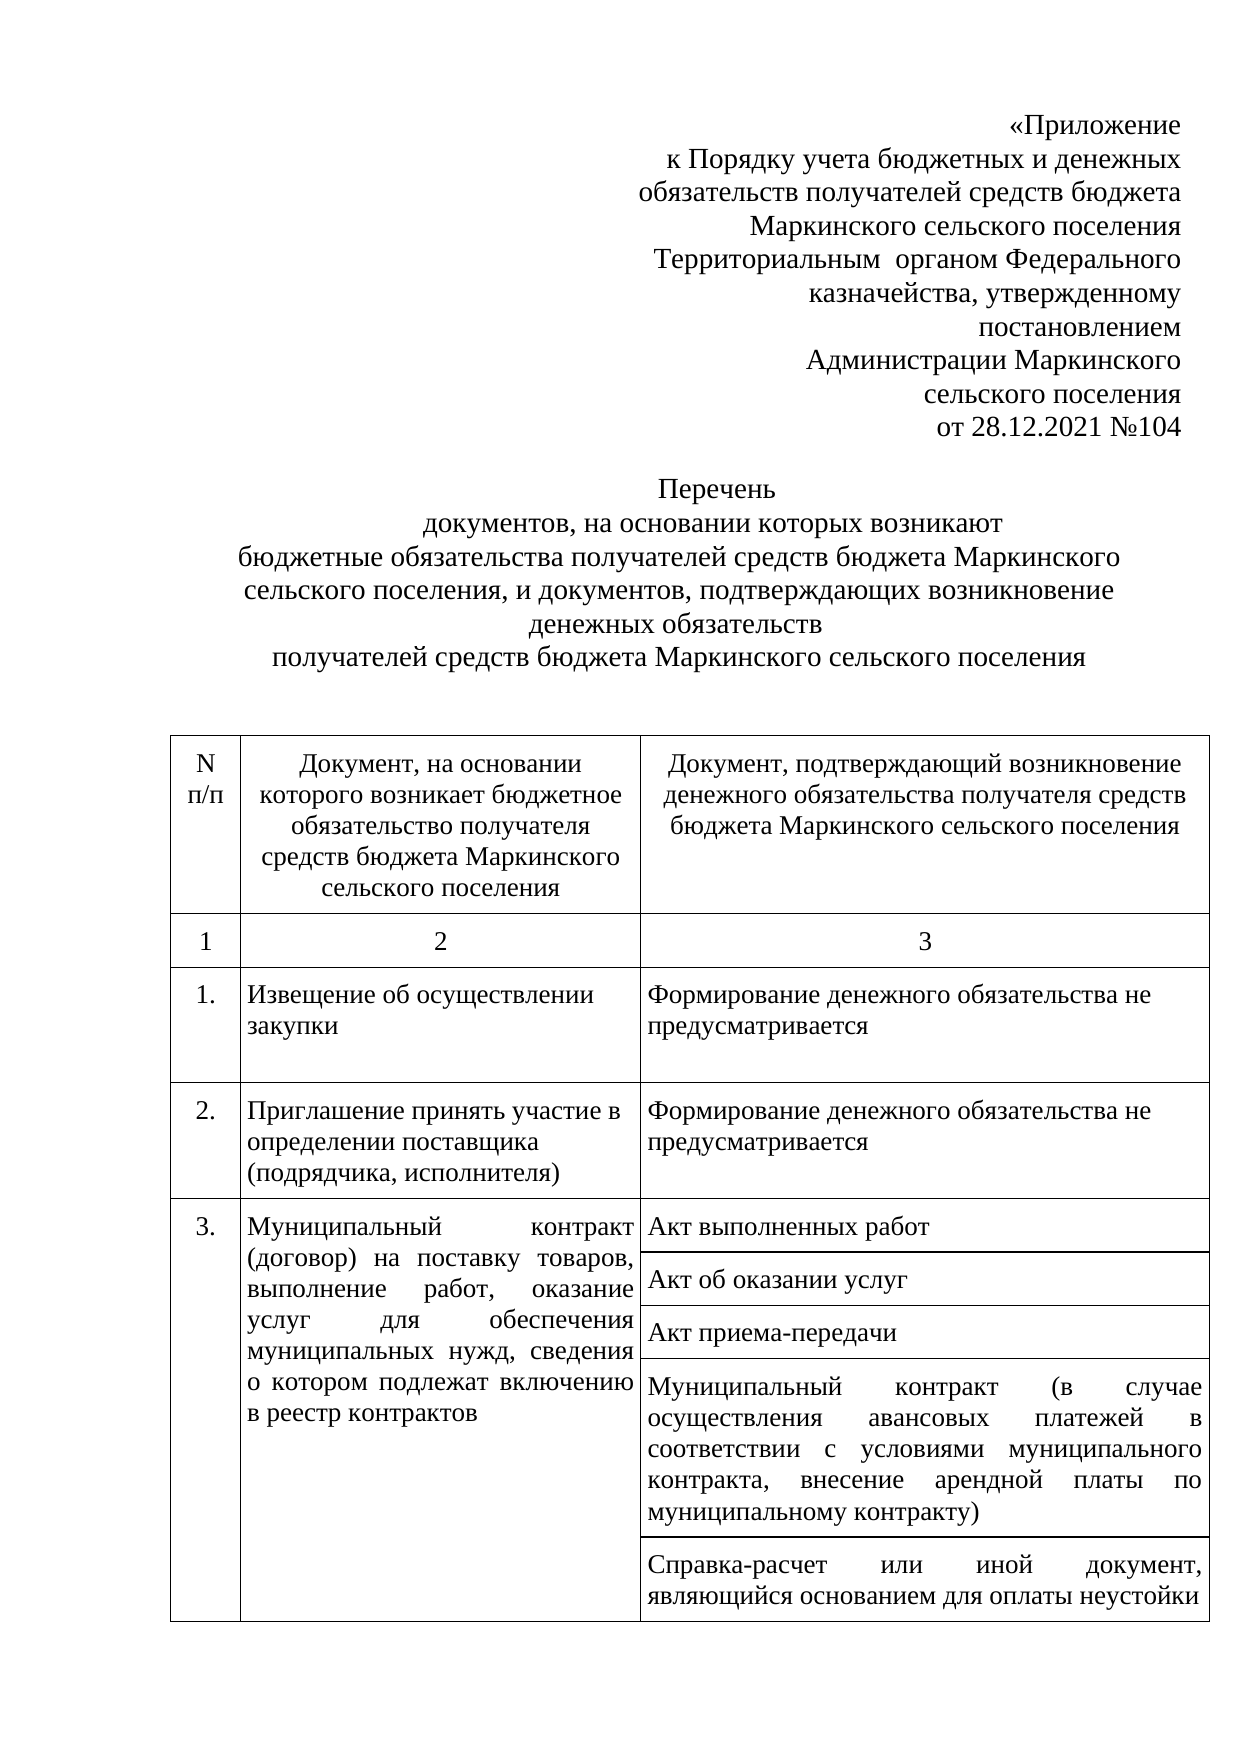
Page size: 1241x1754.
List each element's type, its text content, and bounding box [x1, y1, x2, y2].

table_cell Формирование денежного обязательства не предусматривается [641, 968, 1209, 1082]
table_cell Приглашение принять участие в определении поставщика (подрядчика, исполнителя) [241, 1083, 640, 1198]
table_cell Формирование денежного обязательства не предусматривается [641, 1083, 1209, 1198]
text казначейства, утвержденному [177, 275, 1181, 309]
text постановлением [177, 309, 1181, 342]
text к Порядку учета бюджетных и денежных [177, 141, 1181, 174]
table_cell 1 [171, 914, 240, 967]
text Территориальным органом Федерального [177, 242, 1181, 275]
table_cell 1. [171, 968, 240, 1082]
text Администрации Маркинского [177, 342, 1181, 376]
table_cell Акт приема-передачи [641, 1306, 1209, 1358]
table_header Документ, на основании которого возникает бюджетное обязательство получателя средств бюджета Маркинского сельского поселения [241, 736, 640, 913]
text документов, на основании которых возникают бюджетные обязательства получателей средств бюджета Маркинского сельского поселения, и документов, подтверждающих возникновение денежных обязательств получателей средств бюджета Маркинского сельского поселения [177, 505, 1181, 673]
table_cell Акт выполненных работ [641, 1199, 1209, 1251]
table_cell 3. [171, 1199, 240, 1621]
table_cell Муниципальный контракт (договор) на поставку товаров, выполнение работ, оказание услуг для обеспечения муниципальных нужд, сведения о котором подлежат включению в реестр контрактов [241, 1199, 640, 1621]
table_cell Справка-расчет или иной документ, являющийся основанием для оплаты неустойки [641, 1538, 1209, 1621]
text «Приложение [177, 107, 1181, 141]
table_cell 3 [641, 914, 1209, 967]
table_cell Муниципальный контракт (в случае осуществления авансовых платежей в соответствии с условиями муниципального контракта, внесение арендной платы по муниципальному контракту) [641, 1359, 1209, 1536]
table_cell Извещение об осуществлении закупки [241, 968, 640, 1082]
text обязательств получателей средств бюджета [177, 174, 1181, 208]
table_cell 2 [241, 914, 640, 967]
text от 28.12.2021 №104 [177, 409, 1181, 443]
text Перечень [177, 472, 1181, 505]
text сельского поселения [177, 376, 1181, 409]
text Маркинского сельского поселения [177, 208, 1181, 242]
table_header N п/п [171, 736, 240, 913]
table_cell 2. [171, 1083, 240, 1198]
table_header Документ, подтверждающий возникновение денежного обязательства получателя средств бюджета Маркинского сельского поселения [641, 736, 1209, 913]
table_cell Акт об оказании услуг [641, 1253, 1209, 1305]
